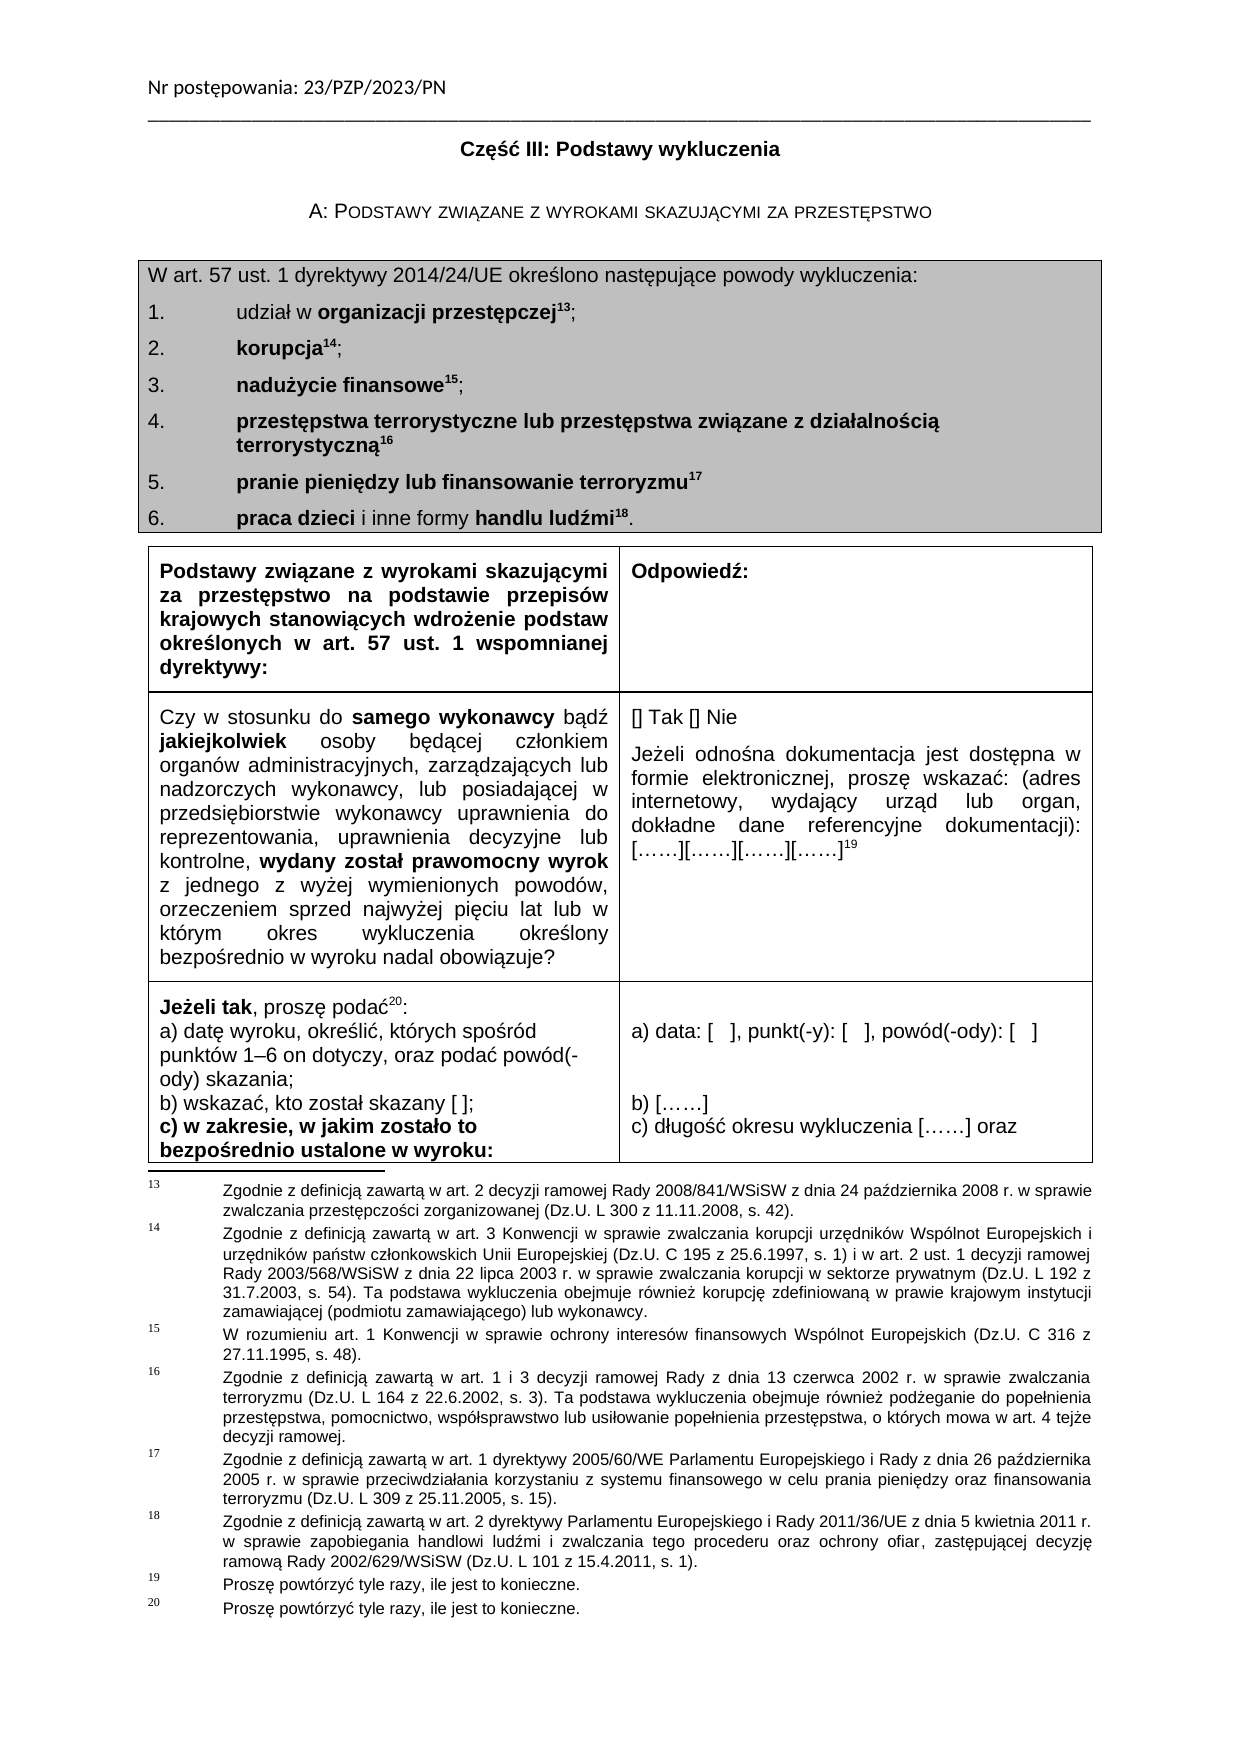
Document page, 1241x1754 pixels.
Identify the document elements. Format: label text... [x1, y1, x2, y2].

table_cell [] Tak [] Nie Jeżeli odnośna dokumentacja jest dostępna w formie elektronicznej, proszę wskazać: (adres internetowy, wydający urząd lub organ, dokładne dane referencyjne dokumentacji): [……][……][……][……] [620, 693, 1092, 981]
text W art. 57 ust. 1 dyrektywy 2014/24/UE określono następujące powody wykluczenia: [139, 261, 1101, 287]
table_cell a) data: [ ], punkt(-y): [ ], powód(-ody): [ ] b) [……] c) długość okresu wykluczenia [……] oraz punkt(-y), którego(-ych) to dotyczy. Jeżeli odnośna dokumentacja jest dostępna w formie elektronicznej, proszę wskazać: (adres internetowy, wydający urząd lub organ, dokładne dane referencyjne dokumentacji): [……][……][……][……] [620, 982, 1092, 1162]
table_cell Czy w stosunku do samego wykonawcy bądź jakiejkolwiek osoby będącej członkiem organów administracyjnych, zarządzających lub nadzorczych wykonawcy, lub posiadającej w przedsiębiorstwie wykonawcy uprawnienia do reprezentowania, uprawnienia decyzyjne lub kontrolne, wydany został prawomocny wyrok z jednego z wyżej wymienionych powodów, orzeczeniem sprzed najwyżej pięciu lat lub w którym okres wykluczenia określony bezpośrednio w wyroku nadal obowiązuje? [149, 693, 619, 981]
list udział w organizacji przestępczej; [139, 297, 1101, 324]
text pranie pieniędzy lub finansowanie terroryzmu [139, 466, 1101, 493]
title A: Podstawy związane z wyrokami skazującymi za przestępstwo [148, 199, 1093, 223]
text nadużycie finansowe; [139, 369, 1101, 397]
text przestępstwa terrorystyczne lub przestępstwa związane z działalnością terrorystyczną [139, 406, 1101, 457]
table_header Podstawy związane z wyrokami skazującymi za przestępstwo na podstawie przepisów krajowych stanowiących wdrożenie podstaw określonych w art. 57 ust. 1 wspomnianej dyrektywy: [149, 547, 619, 691]
text praca dzieci i inne formy handlu ludźmi. [139, 503, 1101, 532]
title Część III: Podstawy wykluczenia [148, 137, 1093, 161]
table_header Odpowiedź: [620, 547, 1092, 691]
table_cell Jeżeli tak, proszę podać: a) datę wyroku, określić, których spośród punktów 1–6 on dotyczy, oraz podać powód(-ody) skazania; b) wskazać, kto został skazany [ ]; c) w zakresie, w jakim zostało to bezpośrednio ustalone w wyroku: [149, 982, 619, 1162]
text korupcja; [139, 333, 1101, 360]
